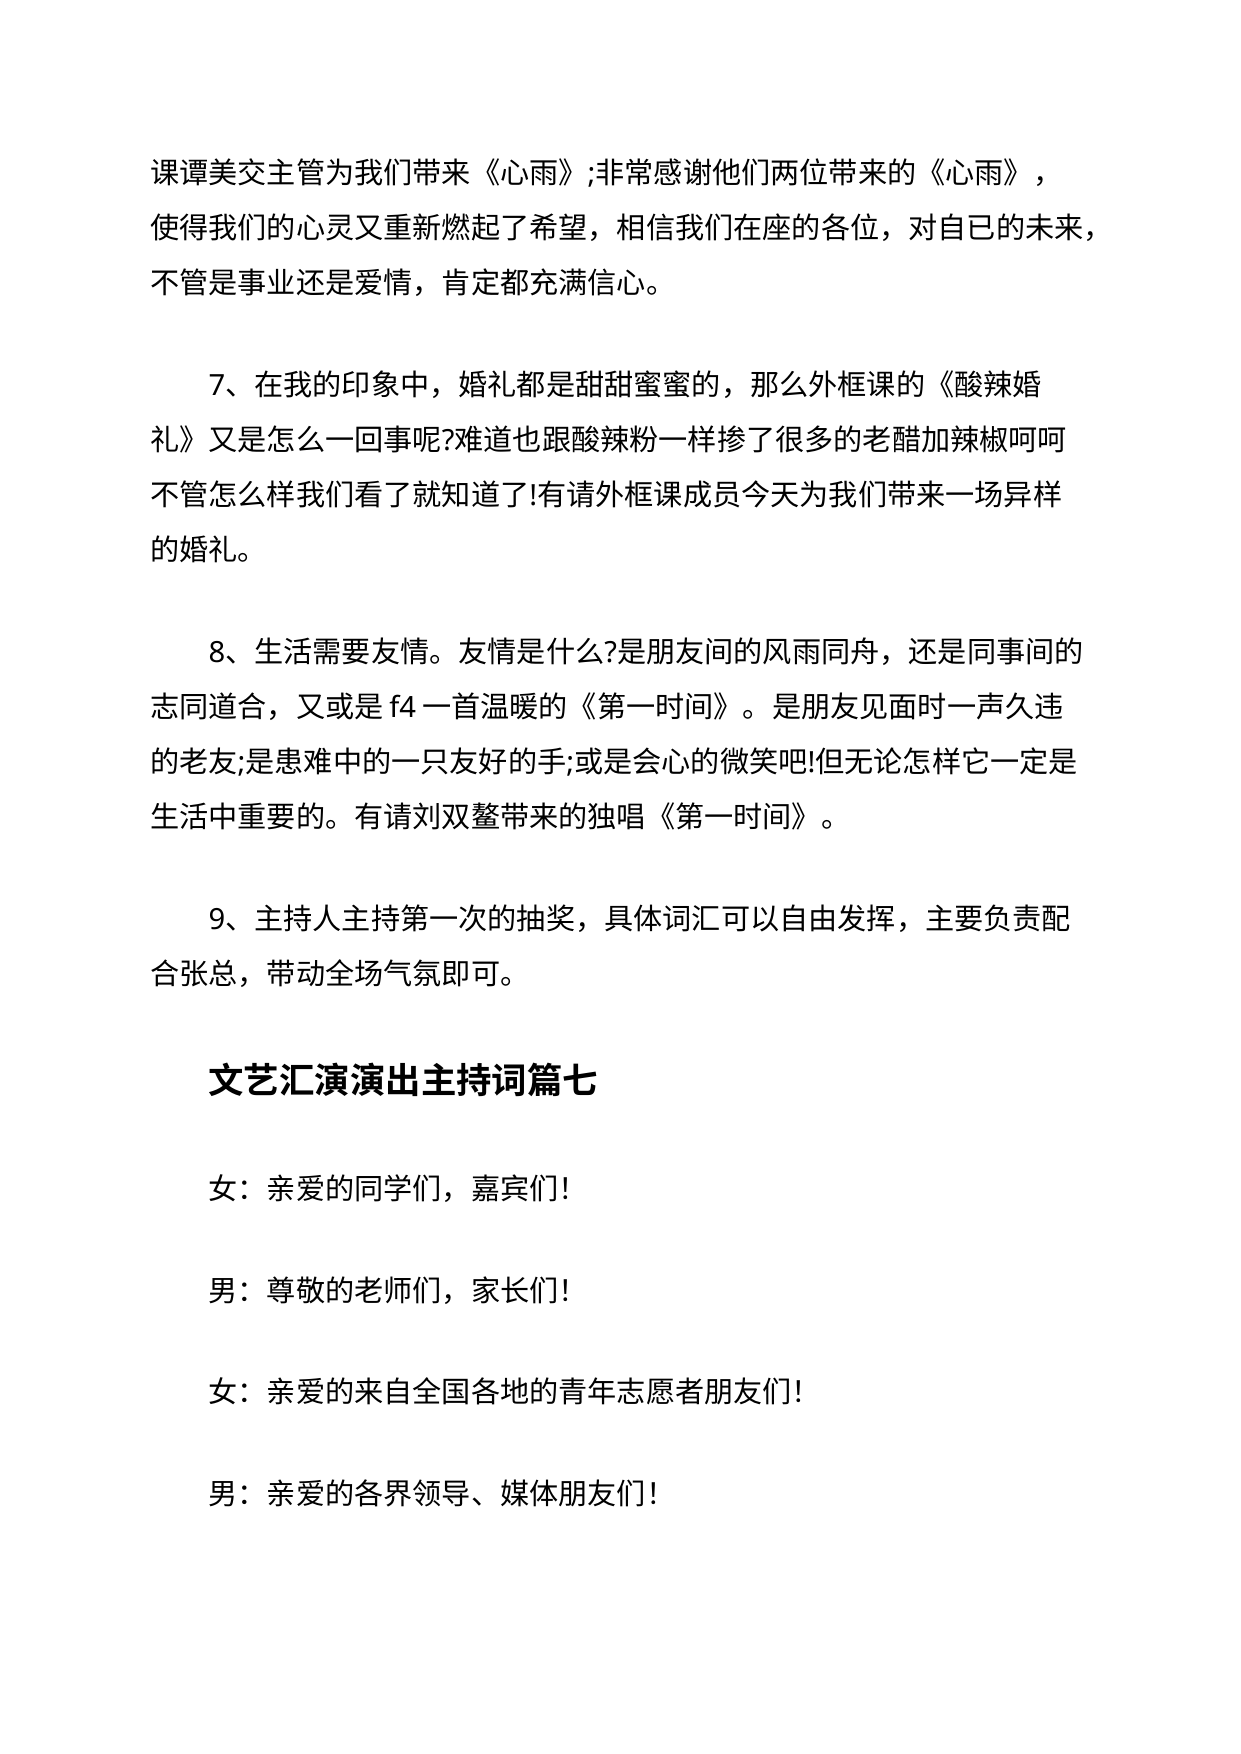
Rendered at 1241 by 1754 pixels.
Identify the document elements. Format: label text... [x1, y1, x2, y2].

text 女：亲爱的同学们，嘉宾们！ [150, 1165, 1090, 1208]
text 8、生活需要友情。友情是什么?是朋友间的风雨同舟，还是同事间的志同道合，又或是f4一首温暖的《第一时间》。是朋友见面时一声久违的老友;是患难中的一只友好的手;或是会心的微笑吧!但无论怎样它一定是生活中重要的。有请刘双鳌带来的独唱《第一时间》。 [150, 628, 1090, 836]
text 男：尊敬的老师们，家长们！ [150, 1267, 1090, 1309]
text 9、主持人主持第一次的抽奖，具体词汇可以自由发挥，主要负责配合张总，带动全场气氛即可。 [150, 895, 1090, 992]
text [150, 150, 1090, 302]
text 文艺汇演演出主持词篇七 [150, 1052, 1090, 1103]
text 女：亲爱的来自全国各地的青年志愿者朋友们！ [150, 1369, 1090, 1411]
text 男：亲爱的各界领导、媒体朋友们！ [150, 1471, 1090, 1513]
text 7、在我的印象中，婚礼都是甜甜蜜蜜的，那么外框课的《酸辣婚礼》又是怎么一回事呢?难道也跟酸辣粉一样掺了很多的老醋加辣椒呵呵不管怎么样我们看了就知道了!有请外框课成员今天为我们带来一场异样的婚礼。 [150, 362, 1090, 569]
